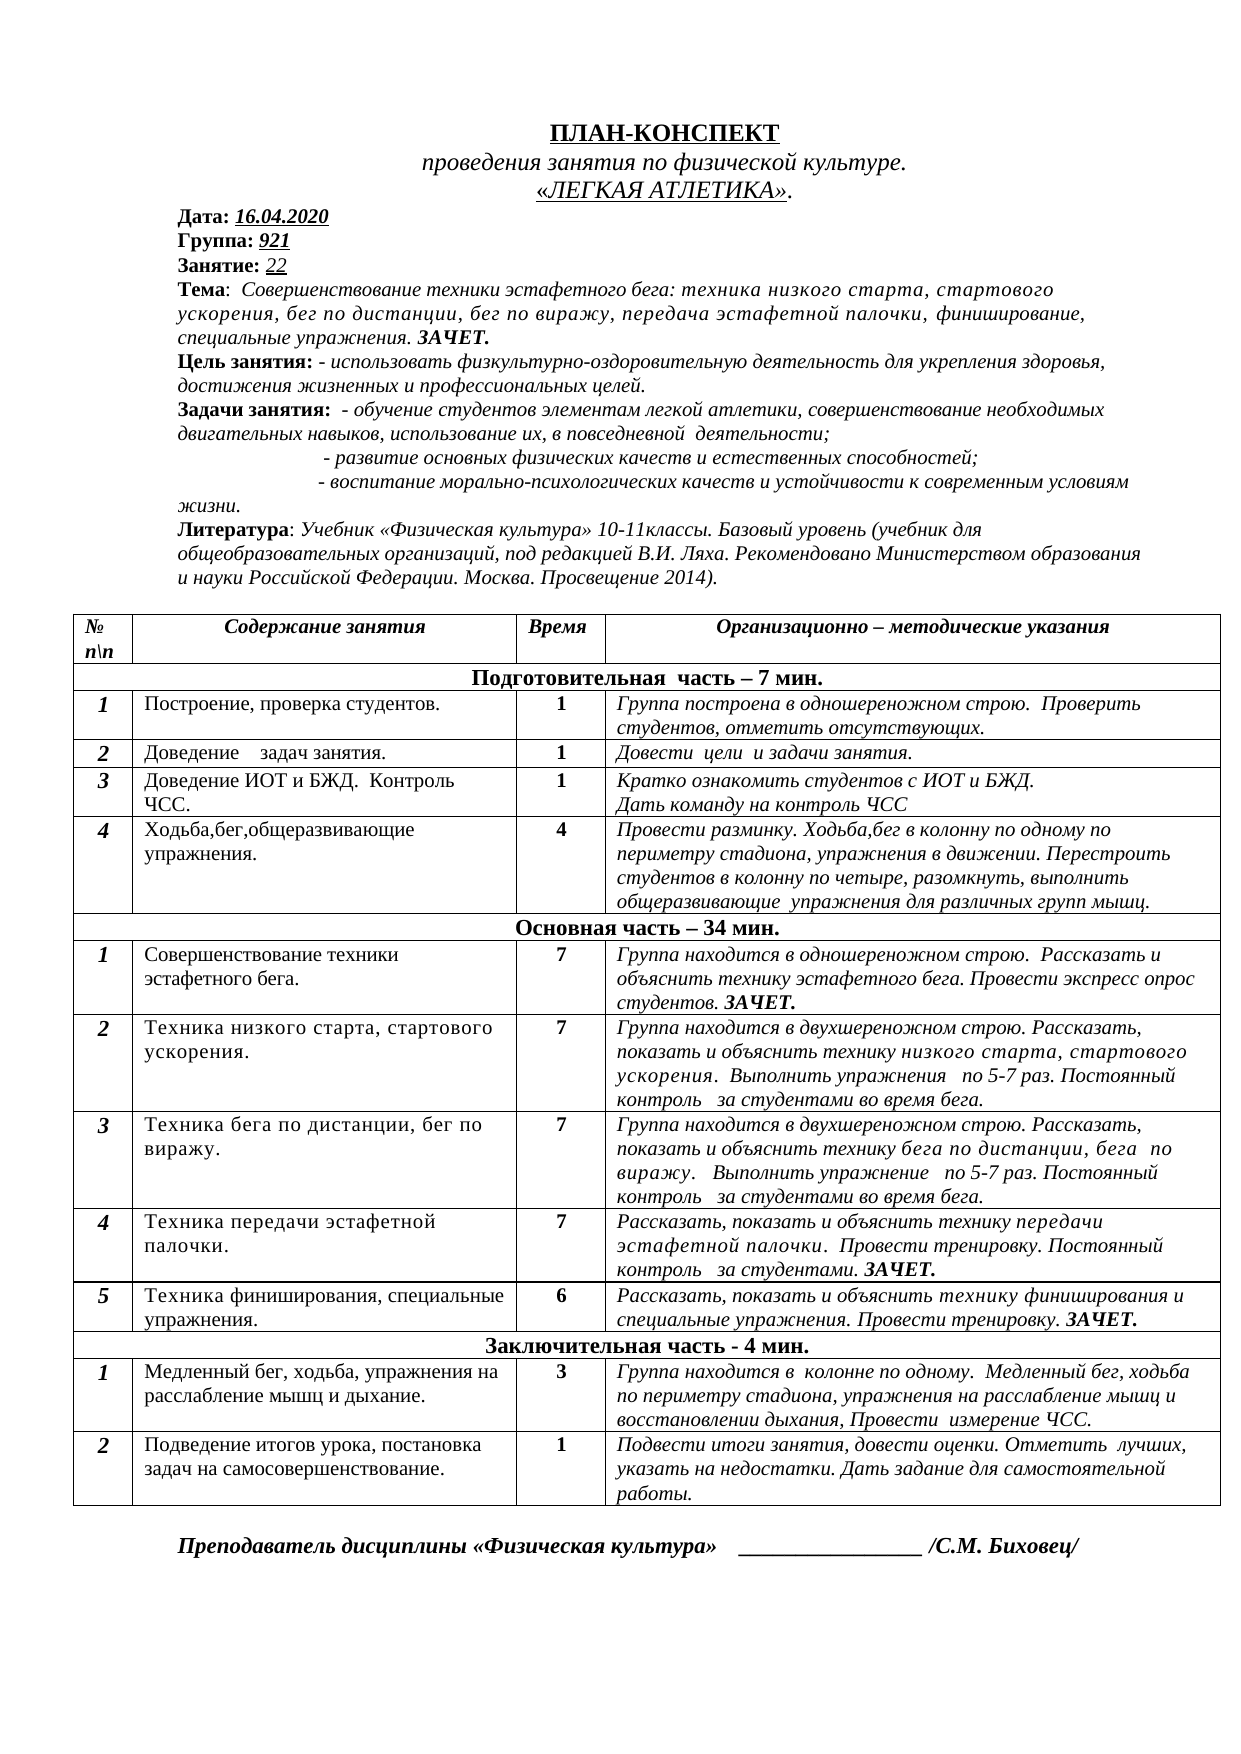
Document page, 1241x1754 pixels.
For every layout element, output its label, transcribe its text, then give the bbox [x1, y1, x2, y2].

table_cell Заключительная часть - 4 мин. [74, 1332, 1220, 1358]
table_cell 4 [74, 1209, 132, 1281]
table_cell 7 [517, 1015, 605, 1111]
table_cell Техника низкого старта, стартового ускорения. [133, 1015, 516, 1111]
table_header № п\п [74, 615, 132, 663]
table_cell Кратко ознакомить студентов с ИОТ и БЖД. Дать команду на контроль ЧСС [606, 768, 1220, 816]
table_cell 1 [74, 941, 132, 1014]
table_cell Рассказать, показать и объяснить технику передачи эстафетной палочки. Провести тренировку. Постоянный контроль за студентами. ЗАЧЕТ. [606, 1209, 1220, 1281]
table_cell Группа находится в колонне по одному. Медленный бег, ходьба по периметру стадиона, упражнения на расслабление мышц и восстановлении дыхания, Провести измерение ЧСС. [606, 1359, 1220, 1431]
table_cell Подведение итогов урока, постановка задач на самосовершенствование. [133, 1432, 516, 1504]
text Литература: Учебник «Физическая культура» 10-11классы. Базовый уровень (учебник для общеобразовательных организаций, под редакцией В.И. Ляха. Рекомендовано Министерством образования и науки Российской Федерации. Москва. Просвещение 2014). [177, 517, 1152, 589]
text «ЛЕГКАЯ АТЛЕТИКА». [177, 176, 1152, 204]
text - воспитание морально-психологических качеств и устойчивости к современным условиям жизни. [177, 469, 1152, 517]
table_cell 7 [517, 941, 605, 1014]
text Преподаватель дисциплины «Физическая культура» ________________ /С.М. Биховец/ [177, 1532, 1152, 1558]
table_header Организационно – методические указания [606, 615, 1220, 663]
table_cell 1 [517, 691, 605, 739]
table_header Время [517, 615, 605, 663]
table_cell 7 [517, 1209, 605, 1281]
table_cell Довести цели и задачи занятия. [606, 740, 1220, 767]
table_cell 1 [74, 1359, 132, 1431]
table_cell 3 [74, 1112, 132, 1208]
table_header Содержание занятия [133, 615, 516, 663]
table_cell 2 [74, 1432, 132, 1504]
table_cell Группа находится в двухшереножном строю. Рассказать, показать и объяснить технику низкого старта, стартового ускорения. Выполнить упражнения по 5-7 раз. Постоянный контроль за студентами во время бега. [606, 1015, 1220, 1111]
table_cell Рассказать, показать и объяснить технику финиширования и специальные упражнения. Провести тренировку. ЗАЧЕТ. [606, 1283, 1220, 1331]
table_cell 1 [517, 1432, 605, 1504]
table_cell Ходьба,бег,общеразвивающие упражнения. [133, 817, 516, 913]
table_cell Группа построена в одношереножном строю. Проверить студентов, отметить отсутствующих. [606, 691, 1220, 739]
table_cell Медленный бег, ходьба, упражнения на расслабление мышц и дыхание. [133, 1359, 516, 1431]
table_cell 4 [517, 817, 605, 913]
table_cell 1 [74, 691, 132, 739]
table_cell 7 [517, 1112, 605, 1208]
text Тема: Совершенствование техники эстафетного бега: техника низкого старта, стартового ускорения, бег по дистанции, бег по виражу, передача эстафетной палочки, финиширование, специальные упражнения. ЗАЧЕТ. [177, 277, 1152, 349]
table_cell 4 [74, 817, 132, 913]
table_cell 6 [517, 1283, 605, 1331]
text Занятие: 22 [177, 252, 1152, 277]
text ПЛАН-КОНСПЕКТ [177, 118, 1152, 147]
table_cell Построение, проверка студентов. [133, 691, 516, 739]
text - развитие основных физических качеств и естественных способностей; [177, 445, 1152, 469]
table_cell Техника передачи эстафетной палочки. [133, 1209, 516, 1281]
table_cell 1 [517, 768, 605, 816]
table_cell Провести разминку. Ходьба,бег в колонну по одному по периметру стадиона, упражнения в движении. Перестроить студентов в колонну по четыре, разомкнуть, выполнить общеразвивающие упражнения для различных групп мышц. [606, 817, 1220, 913]
table_cell Доведение задач занятия. [133, 740, 516, 767]
table_cell 2 [74, 740, 132, 767]
text Цель занятия: - использовать физкультурно-оздоровительную деятельность для укрепления здоровья, достижения жизненных и профессиональных целей. [177, 349, 1152, 397]
table_cell Подвести итоги занятия, довести оценки. Отметить лучших, указать на недостатки. Дать задание для самостоятельной работы. [606, 1432, 1220, 1504]
table_cell 2 [74, 1015, 132, 1111]
text Группа: 921 [177, 228, 1152, 252]
table_cell 1 [517, 740, 605, 767]
text проведения занятия по физической культуре. [177, 147, 1152, 176]
table_cell Группа находится в одношереножном строю. Рассказать и объяснить технику эстафетного бега. Провести экспресс опрос студентов. ЗАЧЕТ. [606, 941, 1220, 1014]
table_cell 3 [517, 1359, 605, 1431]
table_cell Техника бега по дистанции, бег по виражу. [133, 1112, 516, 1208]
table_cell Совершенствование техники эстафетного бега. [133, 941, 516, 1014]
text Задачи занятия: - обучение студентов элементам легкой атлетики, совершенствование необходимых двигательных навыков, использование их, в повседневной деятельности; [177, 397, 1152, 445]
table_cell Группа находится в двухшереножном строю. Рассказать, показать и объяснить технику бега по дистанции, бега по виражу. Выполнить упражнение по 5-7 раз. Постоянный контроль за студентами во время бега. [606, 1112, 1220, 1208]
table_cell Доведение ИОТ и БЖД. Контроль ЧСС. [133, 768, 516, 816]
table_cell 3 [74, 768, 132, 816]
table_cell Техника финиширования, специальные упражнения. [133, 1283, 516, 1331]
table_cell Основная часть – 34 мин. [74, 914, 1220, 940]
table_cell 5 [74, 1283, 132, 1331]
text Дата: 16.04.2020 [177, 204, 1152, 228]
table_cell Подготовительная часть – 7 мин. [74, 664, 1220, 690]
